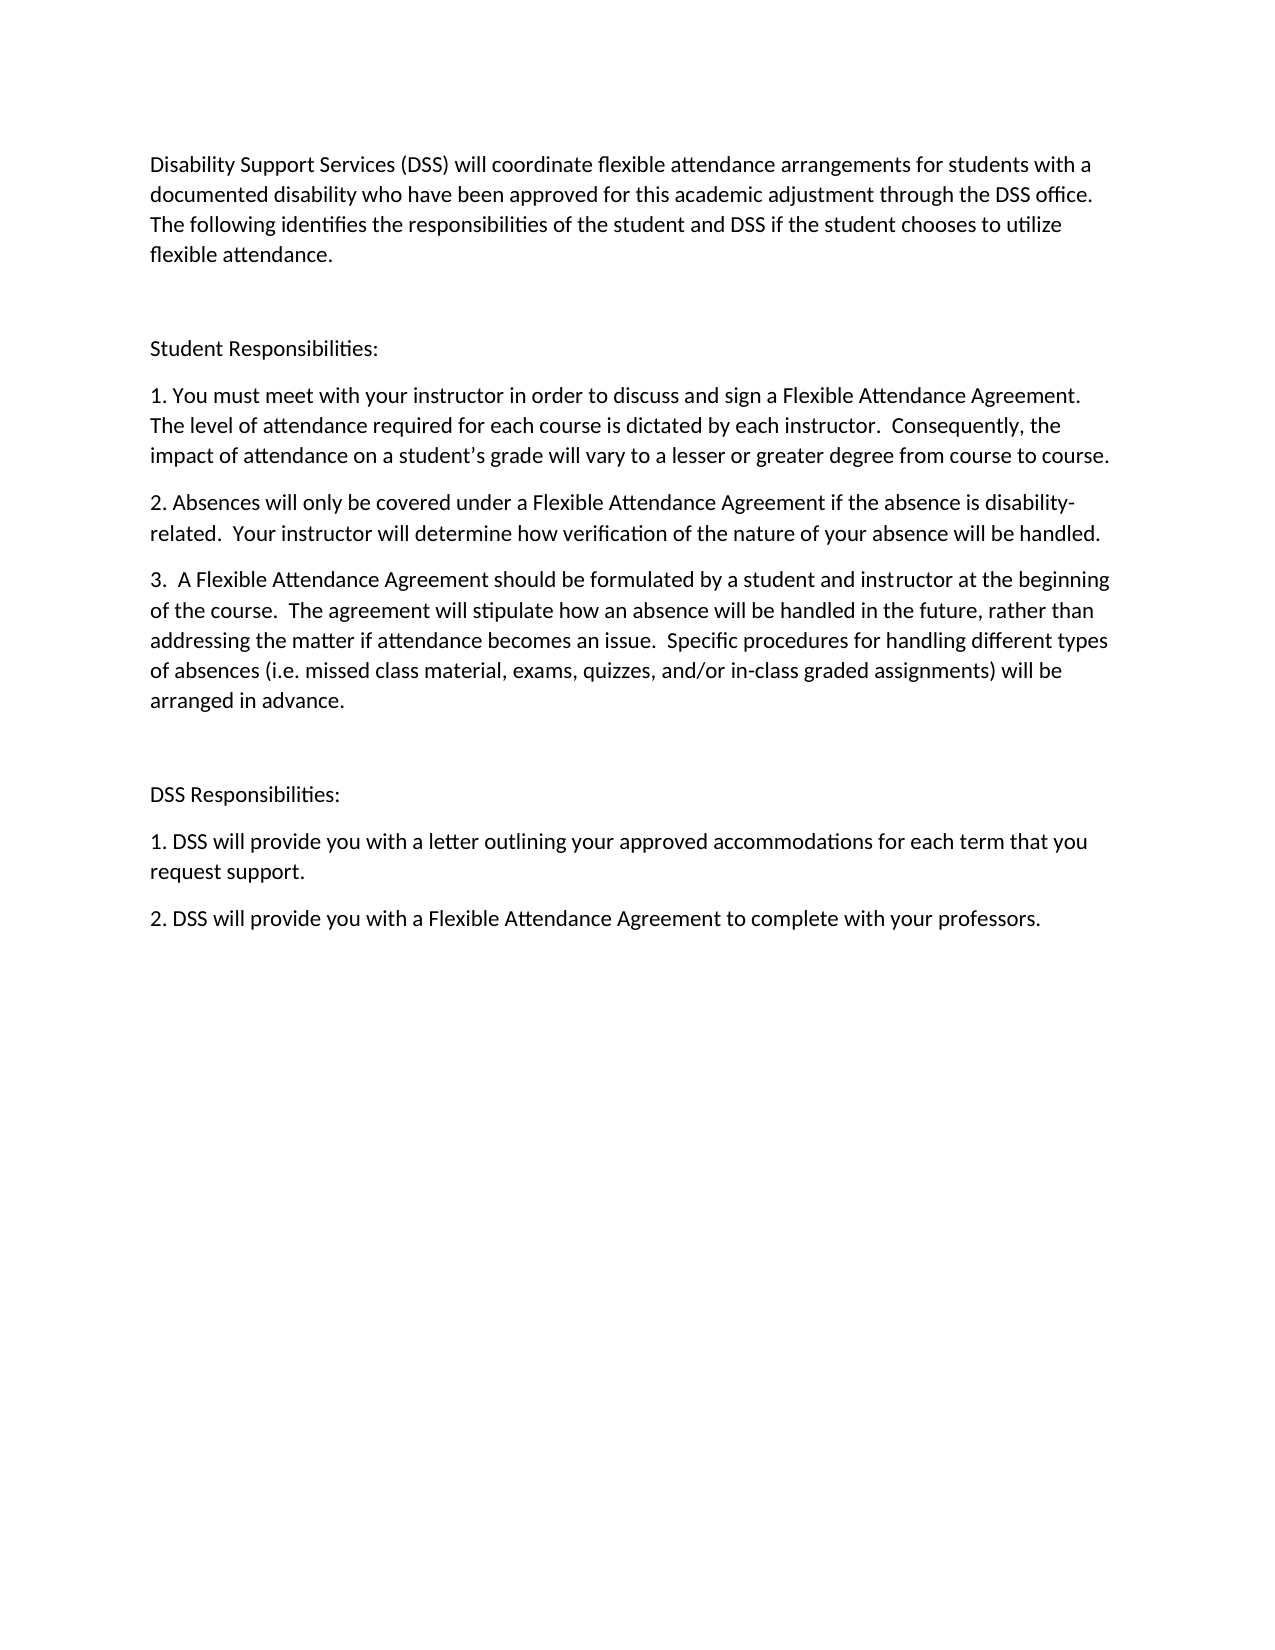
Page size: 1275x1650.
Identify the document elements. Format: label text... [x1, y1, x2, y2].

text Disability Support Services (DSS) will coordinate flexible attendance arrangements for students with a documented disability who have been approved for this academic adjustment through the DSS office. The following identifies the responsibilities of the student and DSS if the student chooses to utilize flexible attendance. [150, 150, 1125, 269]
text DSS Responsibilities: [150, 780, 1125, 808]
text 3. A Flexible Attendance Agreement should be formulated by a student and instructor at the beginning of the course. The agreement will stipulate how an absence will be handled in the future, rather than addressing the matter if attendance becomes an issue. Specific procedures for handling different types of absences (i.e. missed class material, exams, quizzes, and/or in-class graded assignments) will be arranged in advance. [150, 566, 1125, 714]
text 2. DSS will provide you with a Flexible Attendance Agreement to complete with your professors. [150, 904, 1125, 932]
text Student Responsibilities: [150, 334, 1125, 362]
text 2. Absences will only be covered under a Flexible Attendance Agreement if the absence is disability-related. Your instructor will determine how verification of the nature of your absence will be handled. [150, 488, 1125, 547]
text 1. DSS will provide you with a letter outlining your approved accommodations for each term that you request support. [150, 827, 1125, 885]
text 1. You must meet with your instructor in order to discuss and sign a Flexible Attendance Agreement. The level of attendance required for each course is dictated by each instructor. Consequently, the impact of attendance on a student’s grade will vary to a lesser or greater degree from course to course. [150, 381, 1125, 470]
